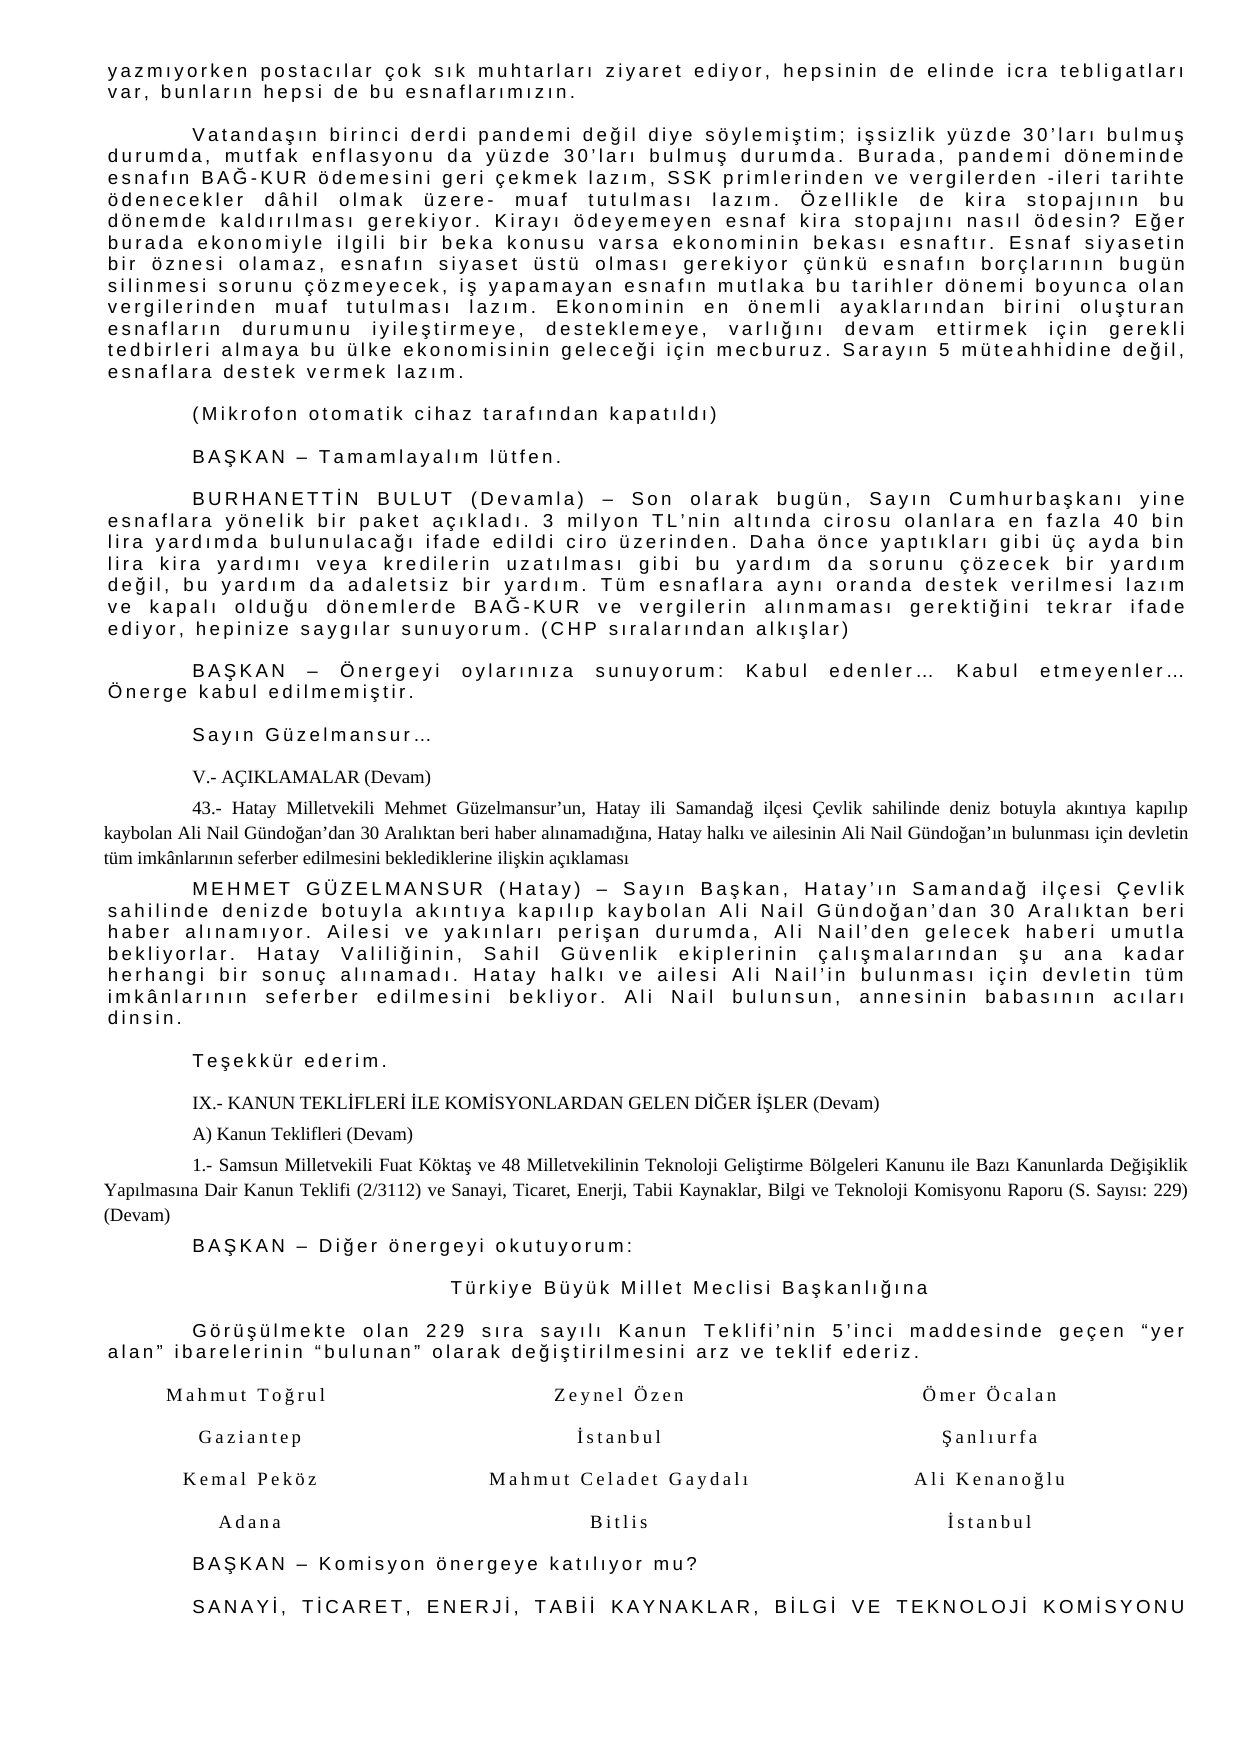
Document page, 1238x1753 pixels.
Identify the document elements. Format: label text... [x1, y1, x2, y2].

text IX.- KANUN TEKLİFLERİ İLE KOMİSYONLARDAN GELEN DİĞER İŞLER (Devam) [103, 1092, 1190, 1113]
text Kemal Peköz Mahmut Celadet Gaydalı Ali Kenanoğlu [108, 1468, 1186, 1490]
text Gaziantep İstanbul Şanlıurfa [108, 1426, 1186, 1447]
text Sayın Güzelmansur… [108, 724, 1186, 745]
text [108, 1595, 1186, 1617]
text Teşekkür ederim. [108, 1049, 1186, 1071]
text A) Kanun Teklifleri (Devam) [103, 1123, 1190, 1144]
text BAŞKAN – Tamamlayalım lütfen. [108, 446, 1186, 467]
text 43.- Hatay Milletvekili Mehmet Güzelmansur’un, Hatay ili Samandağ ilçesi Çevlik sahilinde deniz botuyla akıntıya kapılıp kaybolan Ali Nail Gündoğan’dan 30 Aralıktan beri haber alınamadığına, Hatay halkı ve ailesinin Ali Nail Gündoğan’ın bulunması için devletin tüm imkânlarının seferber edilmesini beklediklerine ilişkin açıklaması [103, 797, 1190, 868]
text V.- AÇIKLAMALAR (Devam) [103, 766, 1190, 788]
text Görüşülmekte olan 229 sıra sayılı Kanun Teklifi’nin 5’inci maddesinde geçen “yer alan” ibarelerinin “bulunan” olarak değiştirilmesini arz ve teklif ederiz. [108, 1319, 1186, 1363]
text (Mikrofon otomatik cihaz tarafından kapatıldı) [108, 403, 1186, 425]
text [108, 60, 1186, 103]
text Adana Bitlis İstanbul [108, 1511, 1186, 1532]
text BURHANETTİN BULUT (Devamla) – Son olarak bugün, Sayın Cumhurbaşkanı yine esnaflara yönelik bir paket açıkladı. 3 milyon TL’nin altında cirosu olanlara en fazla 40 bin lira yardımda bulunulacağı ifade edildi ciro üzerinden. Daha önce yaptıkları gibi üç ayda bin lira kira yardımı veya kredilerin uzatılması gibi bu yardım da sorunu çözecek bir yardım değil, bu yardım da adaletsiz bir yardım. Tüm esnaflara aynı oranda destek verilmesi lazım ve kapalı olduğu dönemlerde BAĞ-KUR ve vergilerin alınmaması gerektiğini tekrar ifade ediyor, hepinize saygılar sunuyorum. (CHP sıralarından alkışlar) [108, 488, 1186, 639]
text BAŞKAN – Önergeyi oylarınıza sunuyorum: Kabul edenler… Kabul etmeyenler… Önerge kabul edilmemiştir. [108, 660, 1186, 703]
text Vatandaşın birinci derdi pandemi değil diye söylemiştim; işsizlik yüzde 30’ları bulmuş durumda, mutfak enflasyonu da yüzde 30’ları bulmuş durumda. Burada, pandemi döneminde esnafın BAĞ-KUR ödemesini geri çekmek lazım, SSK primlerinden ve vergilerden -ileri tarihte ödenecekler dâhil olmak üzere- muaf tutulması lazım. Özellikle de kira stopajının bu dönemde kaldırılması gerekiyor. Kirayı ödeyemeyen esnaf kira stopajını nasıl ödesin? Eğer burada ekonomiyle ilgili bir beka konusu varsa ekonominin bekası esnaftır. Esnaf siyasetin bir öznesi olamaz, esnafın siyaset üstü olması gerekiyor çünkü esnafın borçlarının bugün silinmesi sorunu çözmeyecek, iş yapamayan esnafın mutlaka bu tarihler dönemi boyunca olan vergilerinden muaf tutulması lazım. Ekonominin en önemli ayaklarından birini oluşturan esnafların durumunu iyileştirmeye, desteklemeye, varlığını devam ettirmek için gerekli tedbirleri almaya bu ülke ekonomisinin geleceği için mecburuz. Sarayın 5 müteahhidine değil, esnaflara destek vermek lazım. [108, 124, 1186, 382]
text Türkiye Büyük Millet Meclisi Başkanlığına [108, 1277, 1186, 1299]
text BAŞKAN – Diğer önergeyi okutuyorum: [108, 1235, 1186, 1256]
text BAŞKAN – Komisyon önergeye katılıyor mu? [108, 1553, 1186, 1574]
text 1.- Samsun Milletvekili Fuat Köktaş ve 48 Milletvekilinin Teknoloji Geliştirme Bölgeleri Kanunu ile Bazı Kanunlarda Değişiklik Yapılmasına Dair Kanun Teklifi (2/3112) ve Sanayi, Ticaret, Enerji, Tabii Kaynaklar, Bilgi ve Teknoloji Komisyonu Raporu (S. Sayısı: 229) (Devam) [103, 1154, 1190, 1225]
text MEHMET GÜZELMANSUR (Hatay) – Sayın Başkan, Hatay’ın Samandağ ilçesi Çevlik sahilinde denizde botuyla akıntıya kapılıp kaybolan Ali Nail Gündoğan’dan 30 Aralıktan beri haber alınamıyor. Ailesi ve yakınları perişan durumda, Ali Nail’den gelecek haberi umutla bekliyorlar. Hatay Valiliğinin, Sahil Güvenlik ekiplerinin çalışmalarından şu ana kadar herhangi bir sonuç alınamadı. Hatay halkı ve ailesi Ali Nail’in bulunması için devletin tüm imkânlarının seferber edilmesini bekliyor. Ali Nail bulunsun, annesinin babasının acıları dinsin. [108, 878, 1186, 1029]
text Mahmut Toğrul Zeynel Özen Ömer Öcalan [108, 1383, 1186, 1405]
